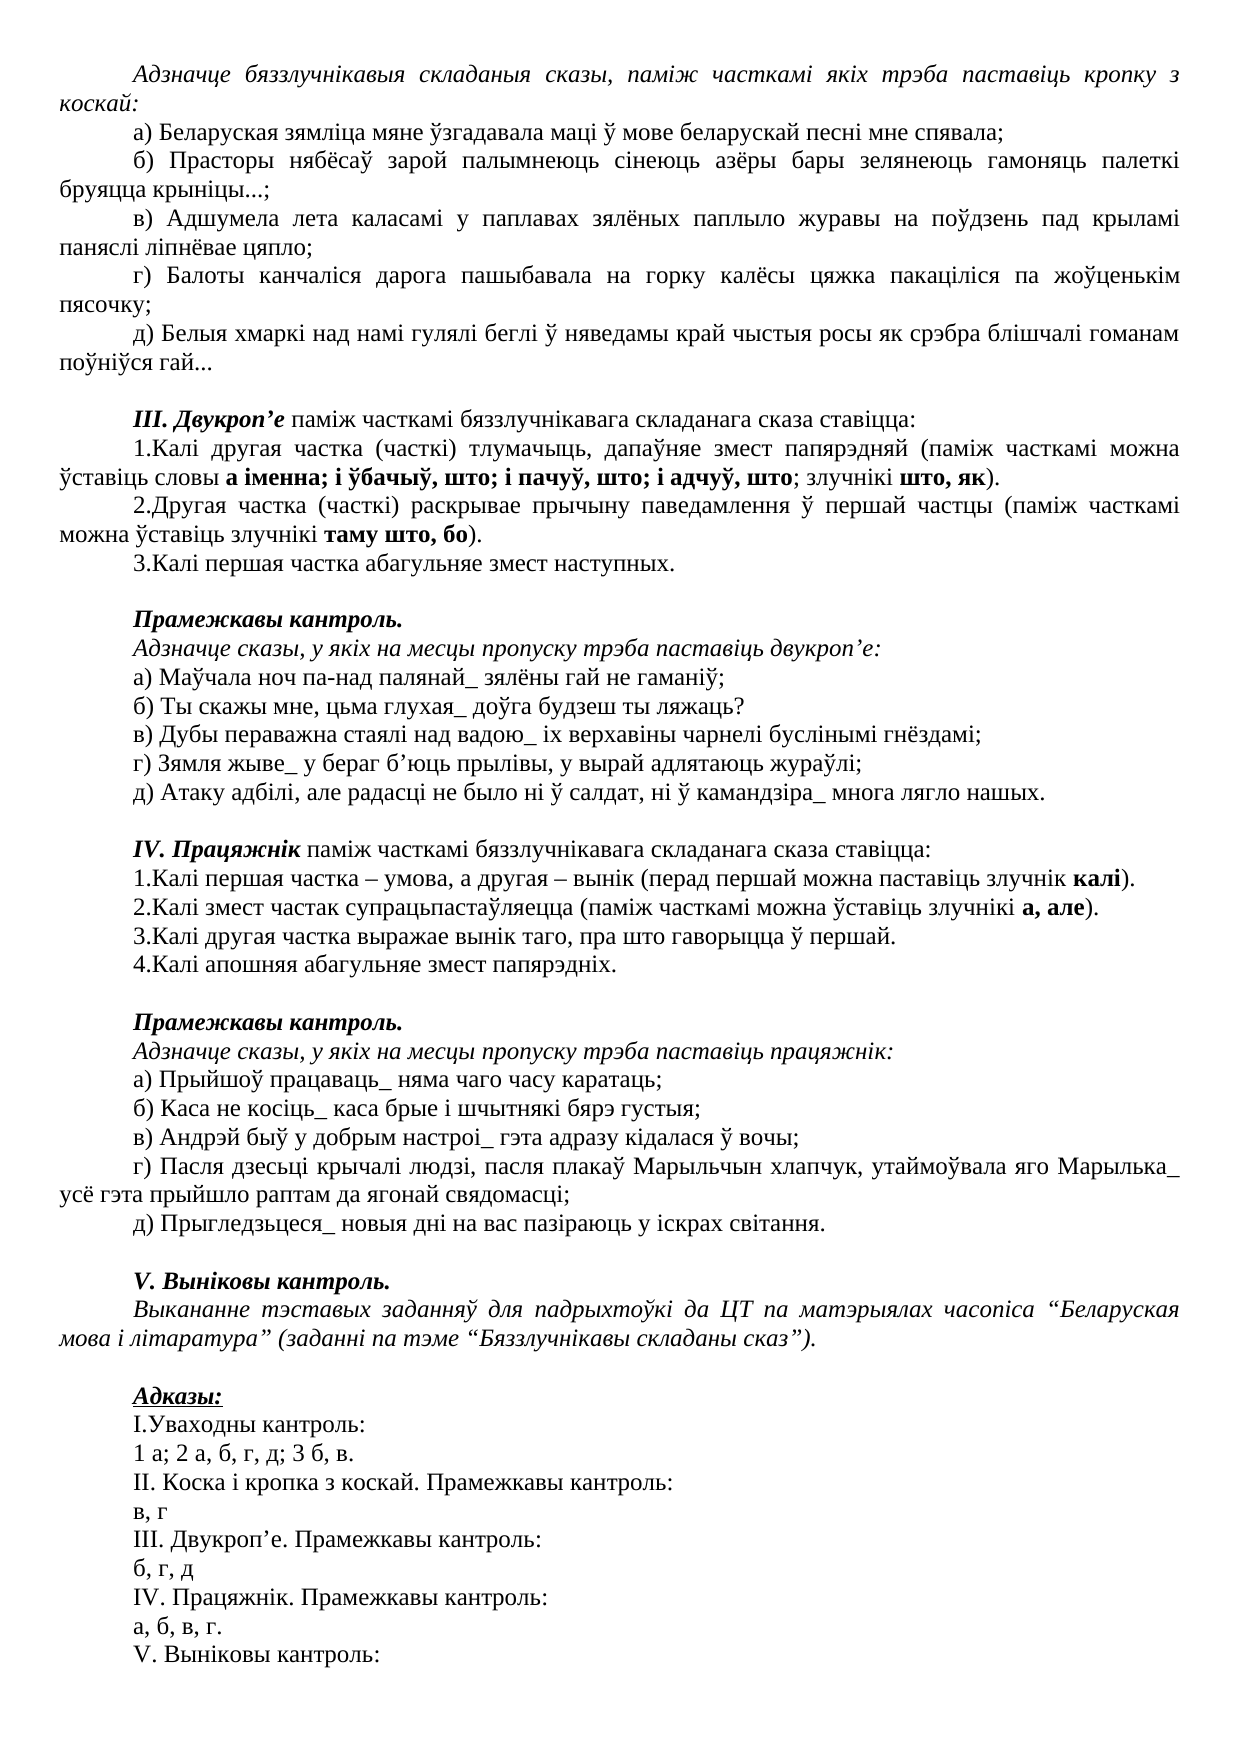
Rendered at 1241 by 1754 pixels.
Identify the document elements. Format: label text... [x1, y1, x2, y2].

text 1.Калі другая частка (часткі) тлумачыць, дапаўняе змест папярэдняй (паміж часткамі можна ўставіць словы а іменна; і ўбачыў, што; і пачуў, што; і адчуў, што; злучнікі што, як). [59, 433, 1181, 490]
text б, г, д [59, 1553, 1181, 1582]
text б) Ты скажы мне, цьма глухая_ доўга будзеш ты ляжаць? [59, 691, 1181, 719]
text ІІ. Коска і кропка з коскай. Прамежкавы кантроль: [59, 1467, 1181, 1496]
text б) Прасторы нябёсаў зарой палымнеюць сінеюць азёры бары зелянеюць гамоняць палеткі бруяцца крыніцы...; [59, 145, 1181, 203]
text ІV. Працяжнік. Прамежкавы кантроль: [59, 1582, 1181, 1611]
text Прамежкавы кантроль. [59, 1007, 1181, 1036]
text а, б, в, г. [59, 1611, 1181, 1639]
text 3.Калі першая частка абагульняе змест наступных. [59, 548, 1181, 577]
text в, г [59, 1496, 1181, 1524]
text а) Прыйшоў працаваць_ няма чаго часу каратаць; [59, 1064, 1181, 1093]
text в) Андрэй быў у добрым настроі_ гэта адразу кідалася ў вочы; [59, 1122, 1181, 1151]
text д) Прыгледзьцеся_ новыя дні на вас пазіраюць у іскрах світання. [59, 1208, 1181, 1237]
text Адзначце сказы, у якіх на месцы пропуску трэба паставіць працяжнік: [59, 1036, 1181, 1064]
text 4.Калі апошняя абагульняе змест папярэдніх. [59, 949, 1181, 978]
text V. Выніковы кантроль. [59, 1266, 1181, 1294]
text а) Беларуская зямліца мяне ўзгадавала маці ў мове беларускай песні мне спявала; [59, 117, 1181, 145]
text в) Дубы пераважна стаялі над вадою_ іх верхавіны чарнелі буслінымі гнёздамі; [59, 719, 1181, 748]
text а) Маўчала ноч па-над палянай_ зялёны гай не гаманіў; [59, 662, 1181, 691]
text Прамежкавы кантроль. [59, 604, 1181, 633]
text 2.Калі змест частак супрацьпастаўляецца (паміж часткамі можна ўставіць злучнікі а, але). [59, 892, 1181, 921]
text Адказы: [59, 1381, 1181, 1409]
text 3.Калі другая частка выражае вынік таго, пра што гаворыцца ў першай. [59, 921, 1181, 949]
text д) Белыя хмаркі над намі гулялі беглі ў няведамы край чыстыя росы як срэбра блішчалі гоманам поўніўся гай... [59, 318, 1181, 375]
text 2.Другая частка (часткі) раскрывае прычыну паведамлення ў першай частцы (паміж часткамі можна ўставіць злучнікі таму што, бо). [59, 490, 1181, 548]
text ІV. Працяжнік паміж часткамі бяззлучнікавага складанага сказа ставіцца: [59, 834, 1181, 863]
text Адзначце бяззлучнікавыя складаныя сказы, паміж часткамі якіх трэба паставіць кропку з коскай: [59, 59, 1181, 117]
text в) Адшумела лета каласамі у паплавах зялёных паплыло журавы на поўдзень пад крыламі паняслі ліпнёвае цяпло; [59, 203, 1181, 260]
text 1.Калі першая частка – умова, а другая – вынік (перад першай можна паставіць злучнік калі). [59, 863, 1181, 892]
text ІІІ. Двукроп’е паміж часткамі бяззлучнікавага складанага сказа ставіцца: [59, 404, 1181, 433]
text г) Балоты канчаліся дарога пашыбавала на горку калёсы цяжка пакаціліся па жоўценькім пясочку; [59, 260, 1181, 318]
text б) Каса не косіць_ каса брые і шчытнякі бярэ густыя; [59, 1093, 1181, 1122]
text І.Уваходны кантроль: [59, 1409, 1181, 1438]
text V. Выніковы кантроль: [59, 1639, 1181, 1668]
text г) Зямля жыве_ у бераг б’юць прылівы, у вырай адлятаюць жураўлі; [59, 748, 1181, 777]
text г) Пасля дзесьці крычалі людзі, пасля плакаў Марыльчын хлапчук, утаймоўвала яго Марылька_ усё гэта прыйшло раптам да ягонай свядомасці; [59, 1151, 1181, 1208]
text ІІІ. Двукроп’е. Прамежкавы кантроль: [59, 1524, 1181, 1553]
text 1 а; 2 а, б, г, д; 3 б, в. [59, 1438, 1181, 1467]
text Выкананне тэставых заданняў для падрыхтоўкі да ЦТ па матэрыялах часопіса “Беларуская мова і літаратура” (заданні па тэме “Бяззлучнікавы складаны сказ”). [59, 1294, 1181, 1352]
text Адзначце сказы, у якіх на месцы пропуску трэба паставіць двукроп’е: [59, 633, 1181, 662]
text д) Атаку адбілі, але радасці не было ні ў салдат, ні ў камандзіра_ многа лягло нашых. [59, 777, 1181, 806]
